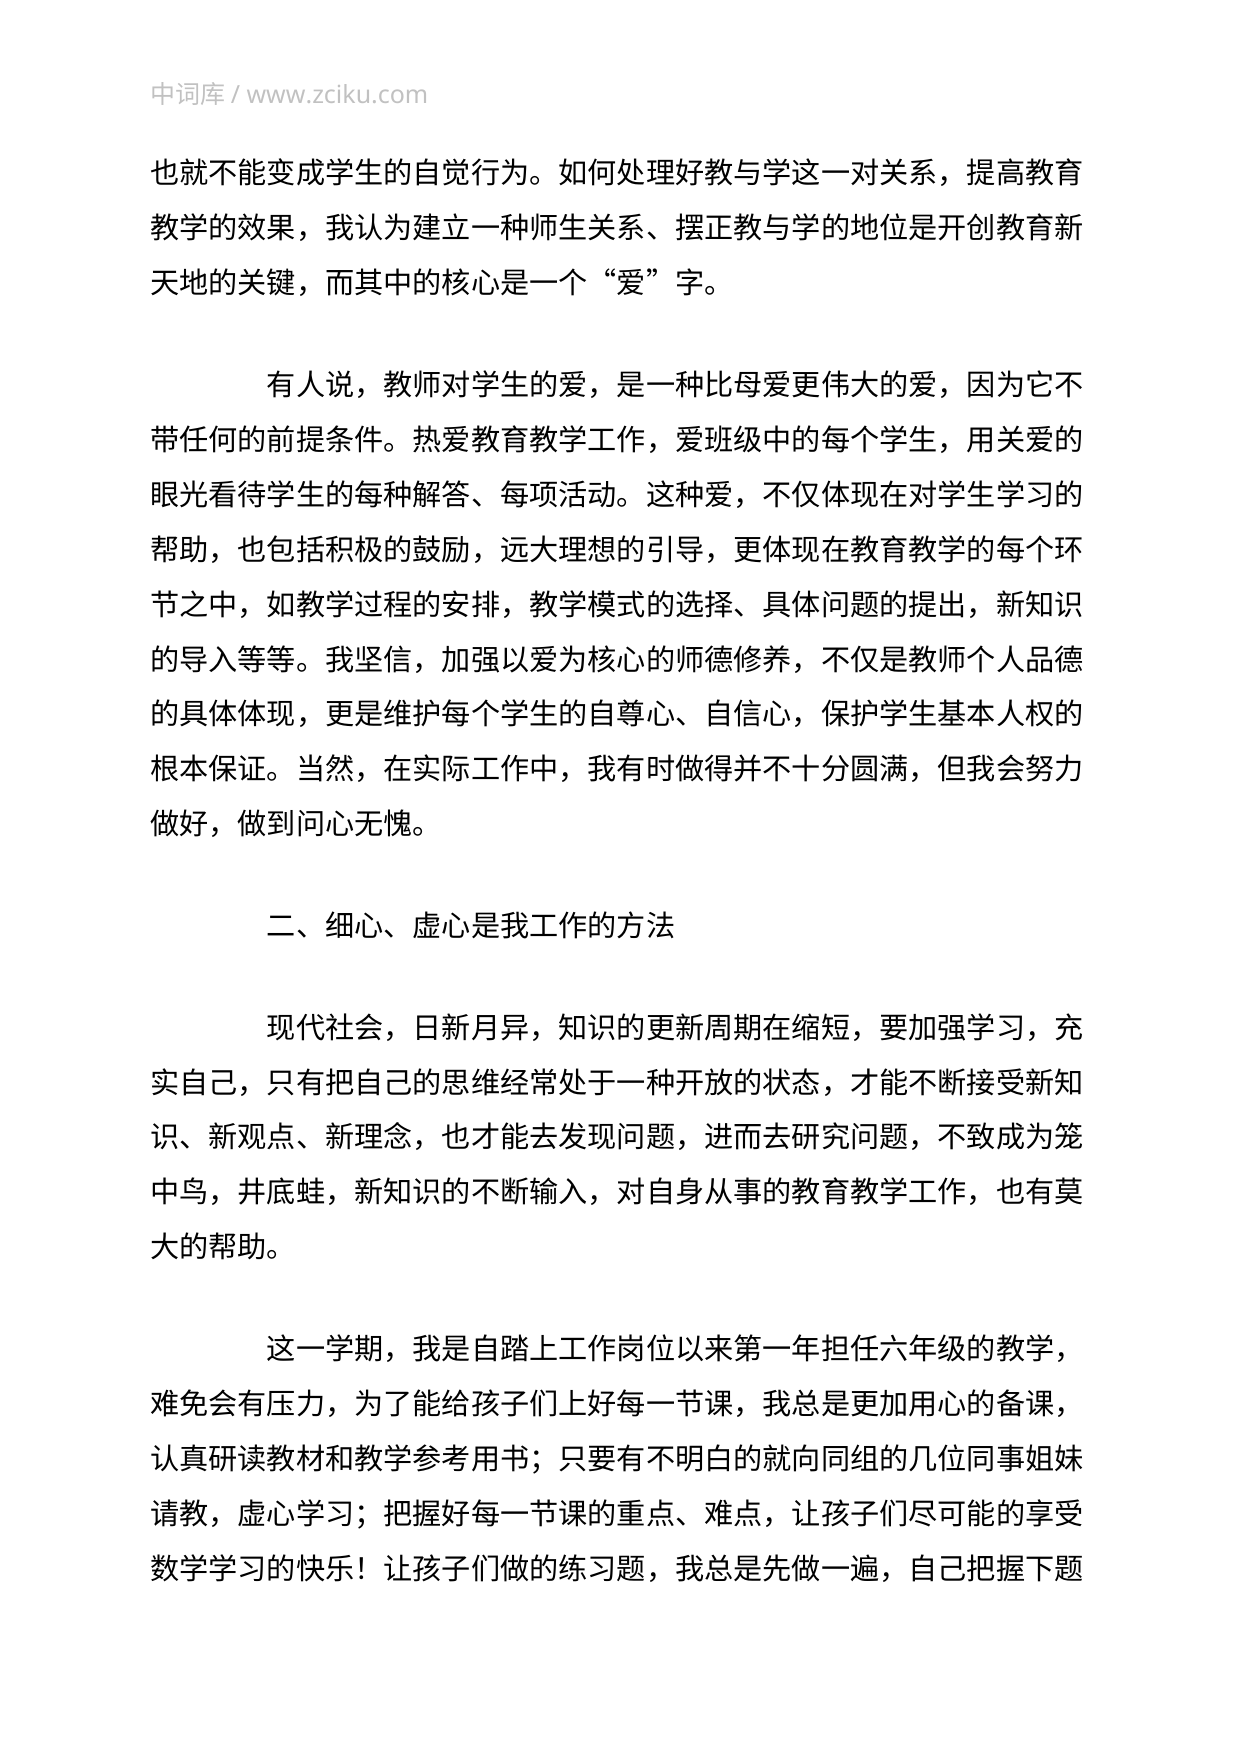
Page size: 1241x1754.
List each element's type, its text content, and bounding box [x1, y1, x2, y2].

text 有人说，教师对学生的爱，是一种比母爱更伟大的爱，因为它不带任何的前提条件。热爱教育教学工作，爱班级中的每个学生，用关爱的眼光看待学生的每种解答、每项活动。这种爱，不仅体现在对学生学习的帮助，也包括积极的鼓励，远大理想的引导，更体现在教育教学的每个环节之中，如教学过程的安排，教学模式的选择、具体问题的提出，新知识的导入等等。我坚信，加强以爱为核心的师德修养，不仅是教师个人品德的具体体现，更是维护每个学生的自尊心、自信心，保护学生基本人权的根本保证。当然，在实际工作中，我有时做得并不十分圆满，但我会努力做好，做到问心无愧。 [150, 362, 1090, 843]
text 二、细心、虚心是我工作的方法 [150, 902, 1090, 945]
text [150, 150, 1090, 302]
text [150, 1326, 1090, 1587]
text 现代社会，日新月异，知识的更新周期在缩短，要加强学习，充实自己，只有把自己的思维经常处于一种开放的状态，才能不断接受新知识、新观点、新理念，也才能去发现问题，进而去研究问题，不致成为笼中鸟，井底蛙，新知识的不断输入，对自身从事的教育教学工作，也有莫大的帮助。 [150, 1004, 1090, 1266]
